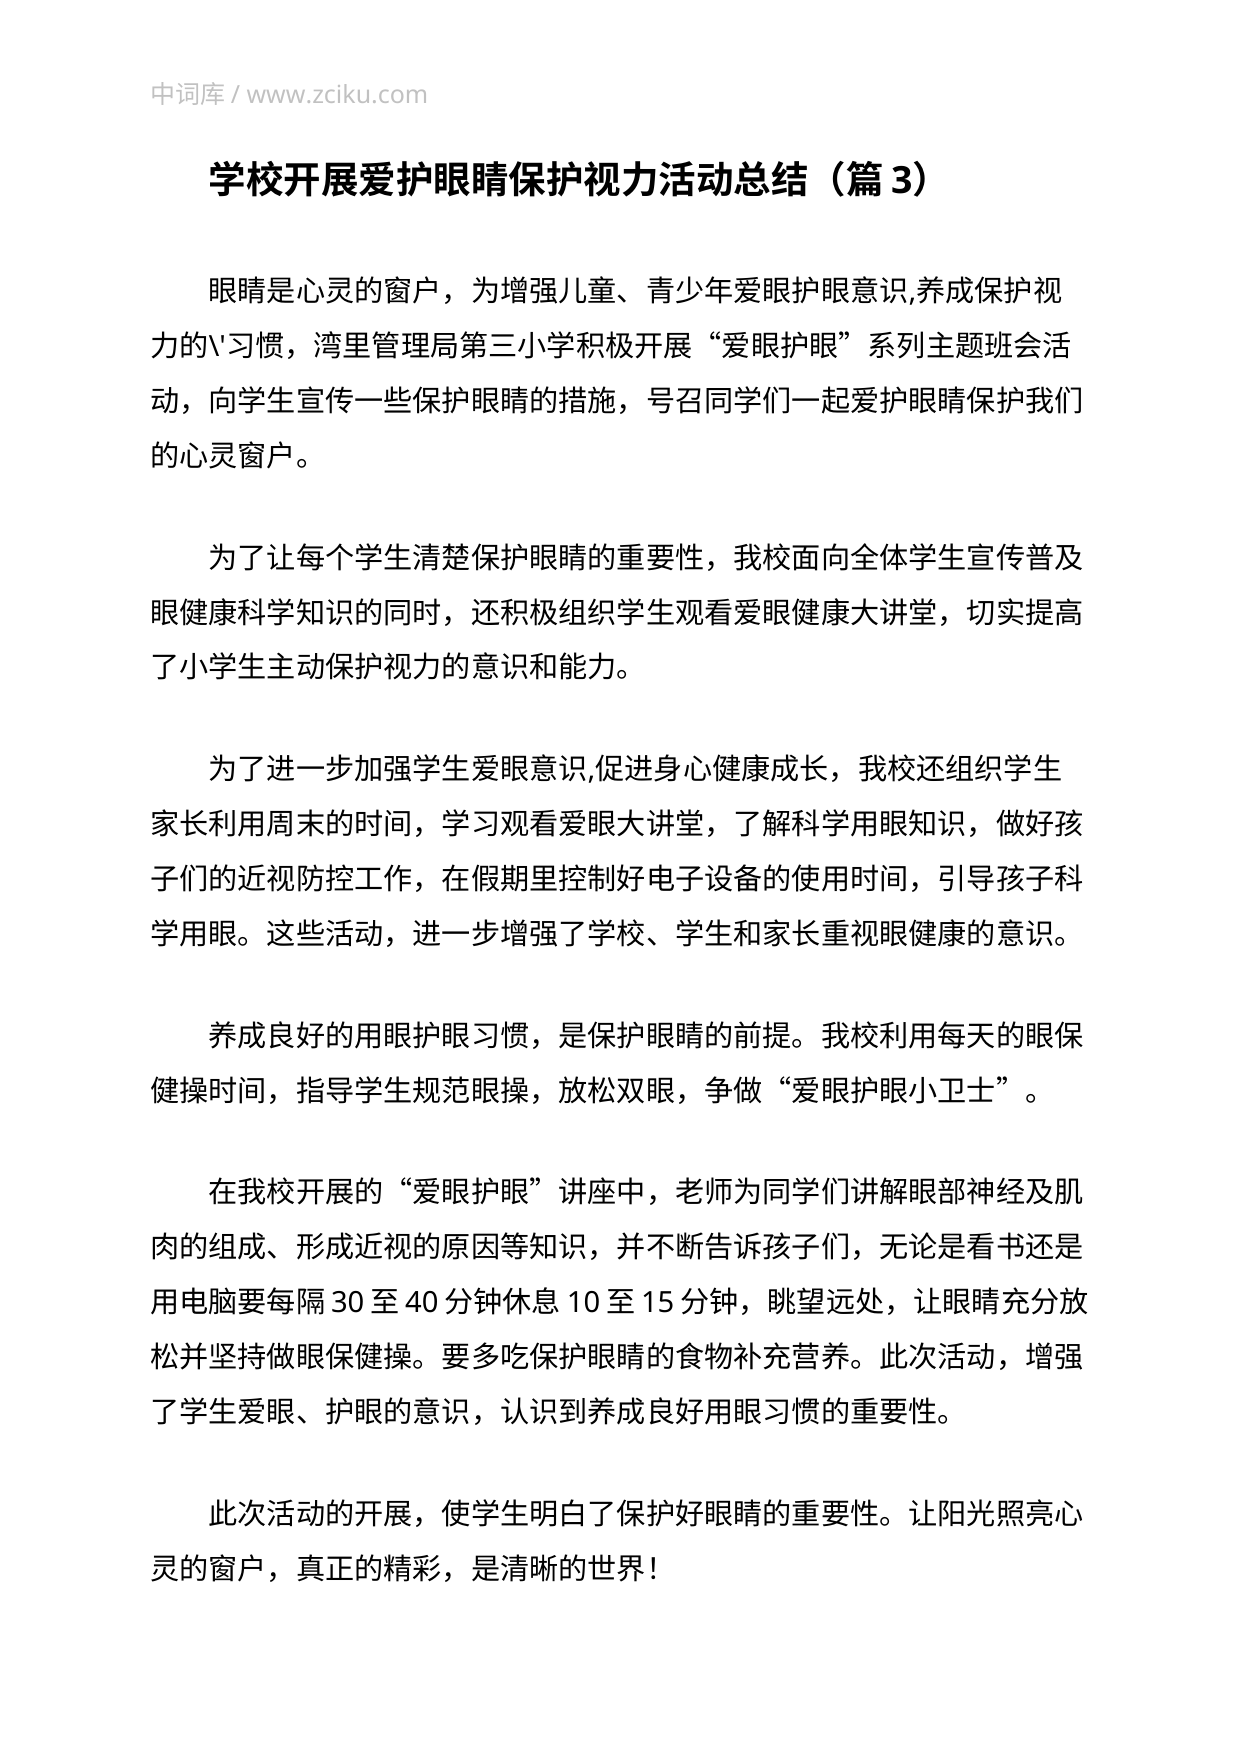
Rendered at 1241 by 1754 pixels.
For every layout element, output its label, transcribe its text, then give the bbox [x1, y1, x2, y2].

text 为了让每个学生清楚保护眼睛的重要性，我校面向全体学生宣传普及眼健康科学知识的同时，还积极组织学生观看爱眼健康大讲堂，切实提高了小学生主动保护视力的意识和能力。 [150, 534, 1090, 686]
text 学校开展爱护眼睛保护视力活动总结（篇3） [150, 150, 1090, 204]
text 为了进一步加强学生爱眼意识,促进身心健康成长，我校还组织学生家长利用周末的时间，学习观看爱眼大讲堂，了解科学用眼知识，做好孩子们的近视防控工作，在假期里控制好电子设备的使用时间，引导孩子科学用眼。这些活动，进一步增强了学校、学生和家长重视眼健康的意识。 [150, 746, 1090, 953]
text 此次活动的开展，使学生明白了保护好眼睛的重要性。让阳光照亮心灵的窗户，真正的精彩，是清晰的世界！ [150, 1491, 1090, 1588]
text 在我校开展的“爱眼护眼”讲座中，老师为同学们讲解眼部神经及肌肉的组成、形成近视的原因等知识，并不断告诉孩子们，无论是看书还是用电脑要每隔30至40分钟休息10至15分钟，眺望远处，让眼睛充分放松并坚持做眼保健操。要多吃保护眼睛的食物补充营养。此次活动，增强了学生爱眼、护眼的意识，认识到养成良好用眼习惯的重要性。 [150, 1169, 1090, 1431]
text 养成良好的用眼护眼习惯，是保护眼睛的前提。我校利用每天的眼保健操时间，指导学生规范眼操，放松双眼，争做“爱眼护眼小卫士”。 [150, 1012, 1090, 1109]
text 眼睛是心灵的窗户，为增强儿童、青少年爱眼护眼意识,养成保护视力的\'习惯，湾里管理局第三小学积极开展“爱眼护眼”系列主题班会活动，向学生宣传一些保护眼睛的措施，号召同学们一起爱护眼睛保护我们的心灵窗户。 [150, 268, 1090, 475]
